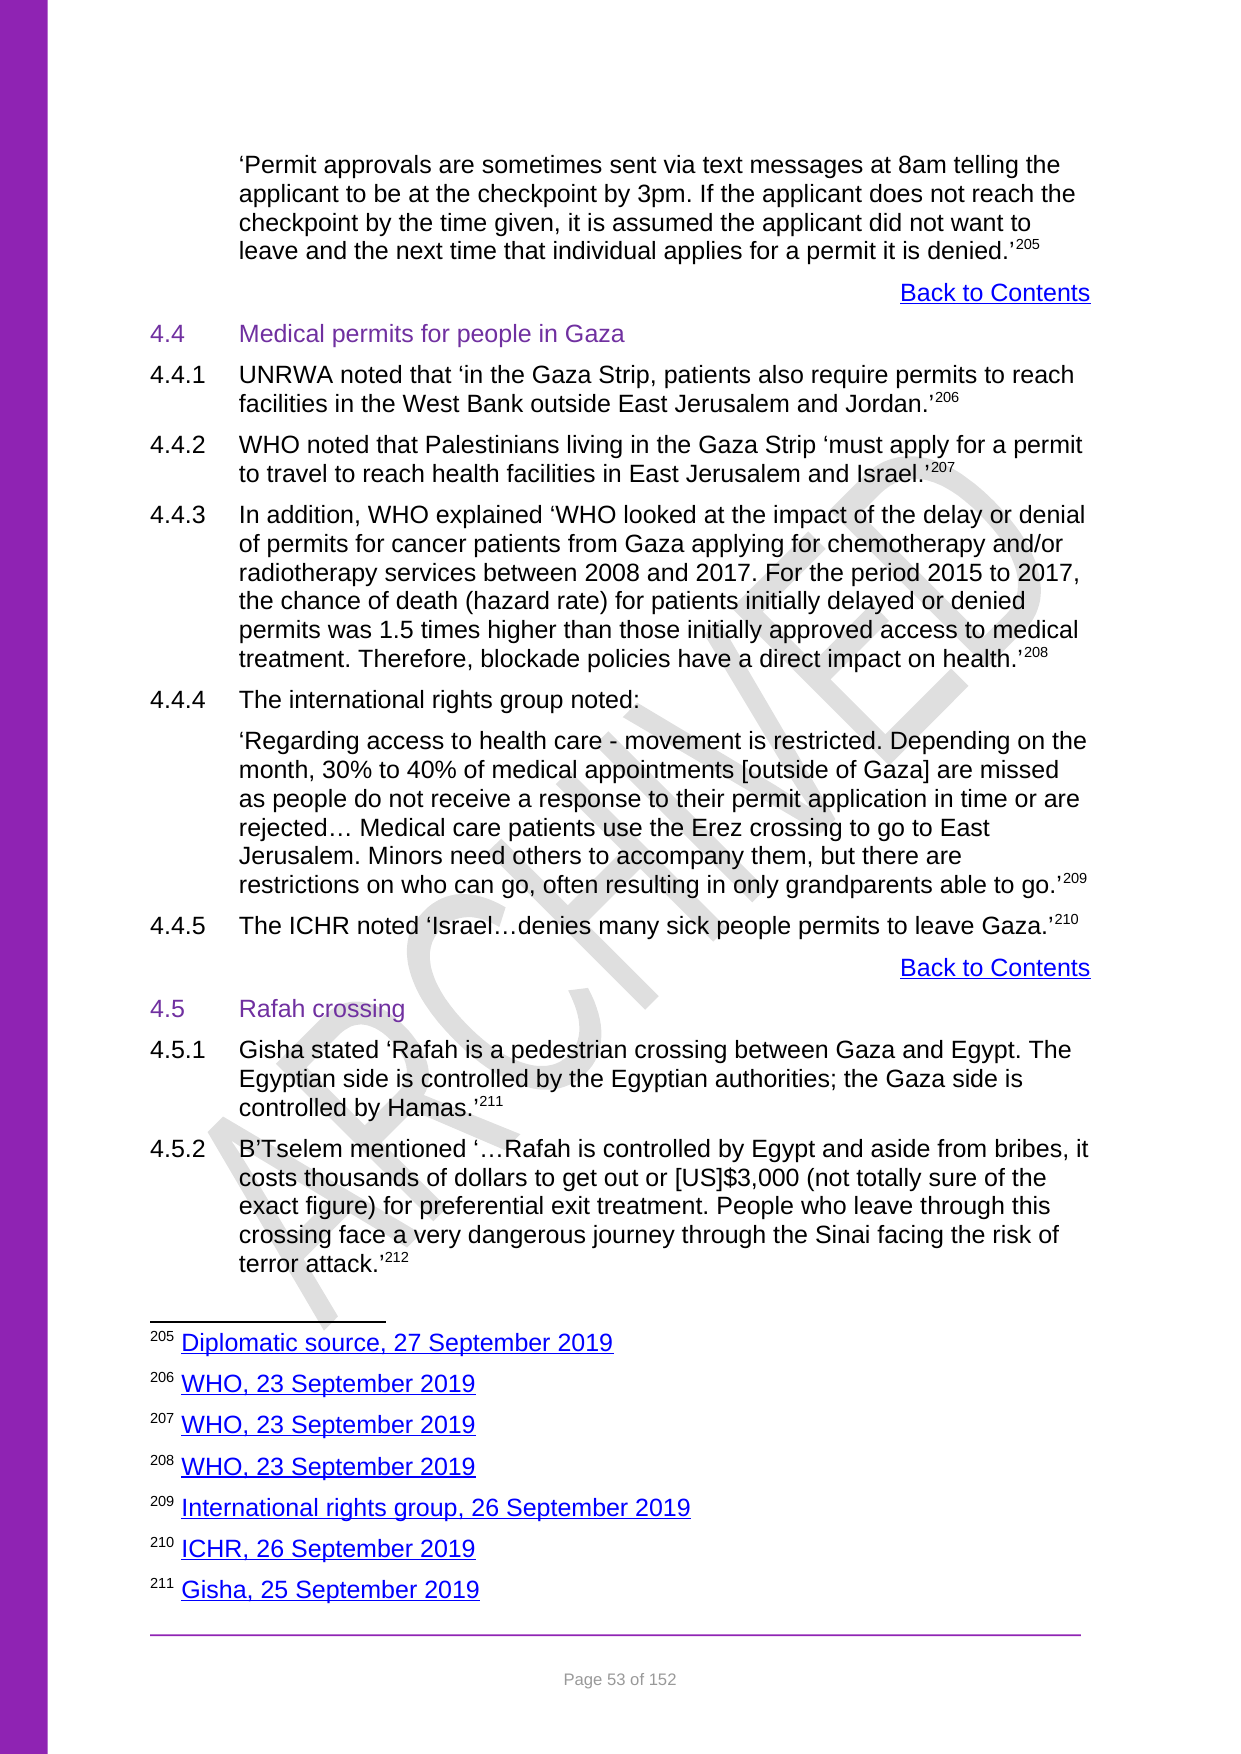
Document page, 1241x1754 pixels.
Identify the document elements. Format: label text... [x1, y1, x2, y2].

text Back to Contents [187, 952, 1090, 981]
list The ICHR noted ‘Israel…denies many sick people permits to leave Gaza.’ [150, 911, 1090, 940]
list UNRWA noted that ‘in the Gaza Strip, patients also require permits to reach facilities in the West Bank outside East Jerusalem and Jordan.’ [150, 360, 1090, 417]
list ‘Permit approvals are sometimes sent via text messages at 8am telling the applicant to be at the checkpoint by 3pm. If the applicant does not reach the checkpoint by the time given, it is assumed the applicant did not want to leave and the next time that individual applies for a permit it is denied.’ [239, 150, 1090, 265]
list Gisha stated ‘Rafah is a pedestrian crossing between Gaza and Egypt. The Egyptian side is controlled by the Egyptian authorities; the Gaza side is controlled by Hamas.’ [150, 1035, 1090, 1121]
text Back to Contents [187, 277, 1090, 306]
list In addition, WHO explained ‘WHO looked at the impact of the delay or denial of permits for cancer patients from Gaza applying for chemotherapy and/or radiotherapy services between 2008 and 2017. For the period 2015 to 2017, the chance of death (hazard rate) for patients initially delayed or denied permits was 1.5 times higher than those initially approved access to medical treatment. Therefore, blockade policies have a direct impact on health.’ [150, 500, 1090, 672]
subtitle Rafah crossing [150, 994, 1090, 1022]
list B’Tselem mentioned ‘…Rafah is controlled by Egypt and aside from bribes, it costs thousands of dollars to get out or [US]$3,000 (not totally sure of the exact figure) for preferential exit treatment. People who leave through this crossing face a very dangerous journey through the Sinai facing the risk of terror attack.’ [150, 1134, 1090, 1277]
list WHO noted that Palestinians living in the Gaza Strip ‘must apply for a permit to travel to reach health facilities in East Jerusalem and Israel.’ [150, 430, 1090, 487]
list The international rights group noted: [150, 685, 1090, 714]
list ‘Regarding access to health care - movement is restricted. Depending on the month, 30% to 40% of medical appointments [outside of Gaza] are missed as people do not receive a response to their permit application in time or are rejected… Medical care patients use the Erez crossing to go to East Jerusalem. Minors need others to accompany them, but there are restrictions on who can go, often resulting in only grandparents able to go.’ [239, 726, 1090, 899]
subtitle Medical permits for people in Gaza [150, 319, 1090, 347]
